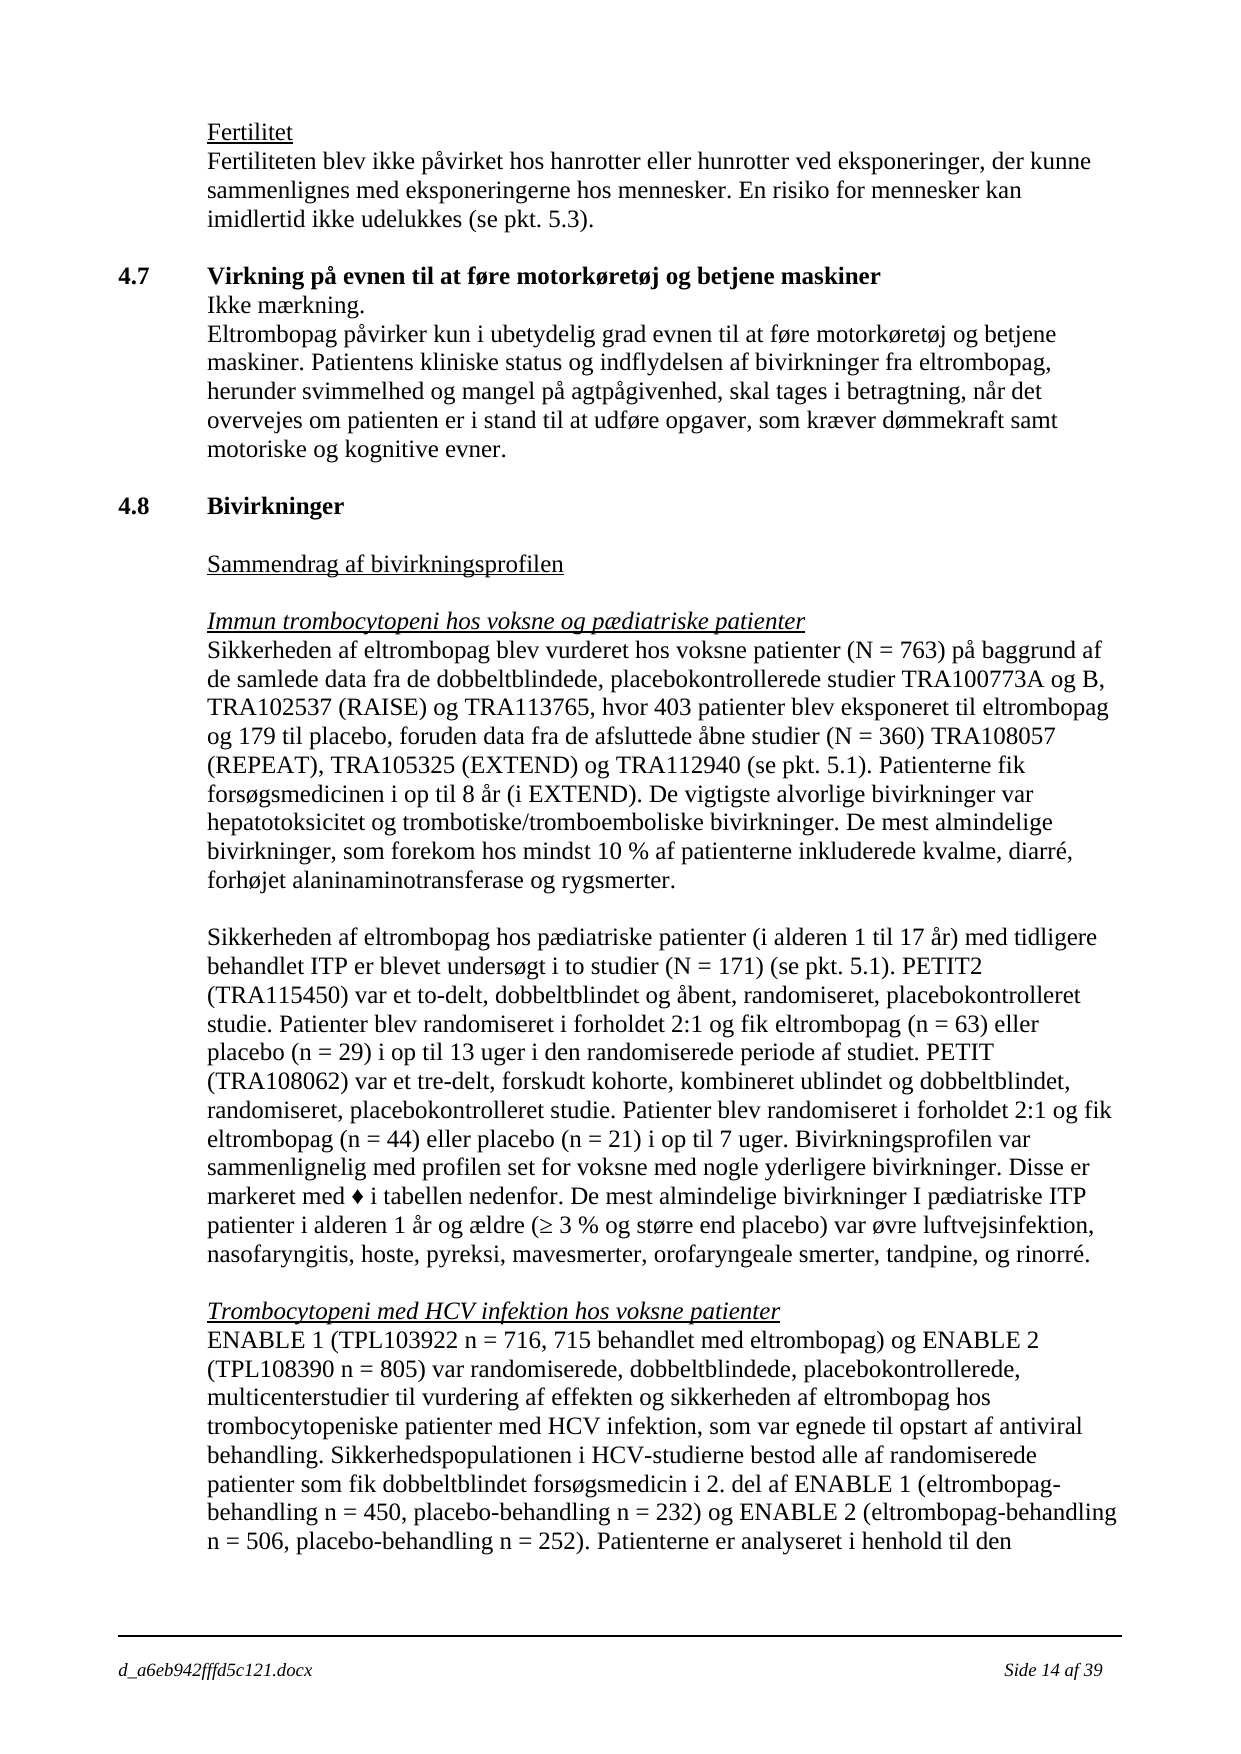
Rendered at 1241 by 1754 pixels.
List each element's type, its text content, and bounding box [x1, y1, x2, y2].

text 4.8 Bivirkninger [118, 491, 1122, 520]
text Eltrombopag påvirker kun i ubetydelig grad evnen til at føre motorkøretøj og betjene maskiner. Patientens kliniske status og indflydelsen af bivirkninger fra eltrombopag, herunder svimmelhed og mangel på agtpågivenhed, skal tages i betragtning, når det overvejes om patienten er i stand til at udføre opgaver, som kræver dømmekraft samt motoriske og kognitive evner. [207, 319, 1122, 462]
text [207, 1325, 1122, 1555]
text Ikke mærkning. [207, 290, 1122, 319]
text Immun trombocytopeni hos voksne og pædiatriske patienter [207, 606, 1122, 635]
text Sammendrag af bivirkningsprofilen [207, 549, 1122, 577]
text Sikkerheden af eltrombopag blev vurderet hos voksne patienter (N = 763) på baggrund af de samlede data fra de dobbeltblindede, placebokontrollerede studier TRA100773A og B, TRA102537 (RAISE) og TRA113765, hvor 403 patienter blev eksponeret til eltrombopag og 179 til placebo, foruden data fra de afsluttede åbne studier (N = 360) TRA108057 (REPEAT), TRA105325 (EXTEND) og TRA112940 (se pkt. 5.1). Patienterne fik forsøgsmedicinen i op til 8 år (i EXTEND). De vigtigste alvorlige bivirkninger var hepatotoksicitet og trombotiske/tromboemboliske bivirkninger. De mest almindelige bivirkninger, som forekom hos mindst 10 % af patienterne inkluderede kvalme, diarré, forhøjet alaninaminotransferase og rygsmerter. [207, 635, 1122, 894]
text 4.7 Virkning på evnen til at føre motorkøretøj og betjene maskiner [118, 261, 1122, 290]
text Trombocytopeni med HCV infektion hos voksne patienter [207, 1296, 1122, 1325]
text Fertilitet [207, 117, 1122, 146]
text Sikkerheden af eltrombopag hos pædiatriske patienter (i alderen 1 til 17 år) med tidligere behandlet ITP er blevet undersøgt i to studier (N = 171) (se pkt. 5.1). PETIT2 (TRA115450) var et to-delt, dobbeltblindet og åbent, randomiseret, placebokontrolleret studie. Patienter blev randomiseret i forholdet 2:1 og fik eltrombopag (n = 63) eller placebo (n = 29) i op til 13 uger i den randomiserede periode af studiet. PETIT (TRA108062) var et tre-delt, forskudt kohorte, kombineret ublindet og dobbeltblindet, randomiseret, placebokontrolleret studie. Patienter blev randomiseret i forholdet 2:1 og fik eltrombopag (n = 44) eller placebo (n = 21) i op til 7 uger. Bivirkningsprofilen var sammenlignelig med profilen set for voksne med nogle yderligere bivirkninger. Disse er markeret med ♦ i tabellen nedenfor. De mest almindelige bivirkninger I pædiatriske ITP patienter i alderen 1 år og ældre (≥ 3 % og større end placebo) var øvre luftvejsinfektion, nasofaryngitis, hoste, pyreksi, mavesmerter, orofaryngeale smerter, tandpine, og rinorré. [207, 922, 1122, 1267]
text Fertiliteten blev ikke påvirket hos hanrotter eller hunrotter ved eksponeringer, der kunne sammenlignes med eksponeringerne hos mennesker. En risiko for mennesker kan imidlertid ikke udelukkes (se pkt. 5.3). [207, 146, 1122, 232]
